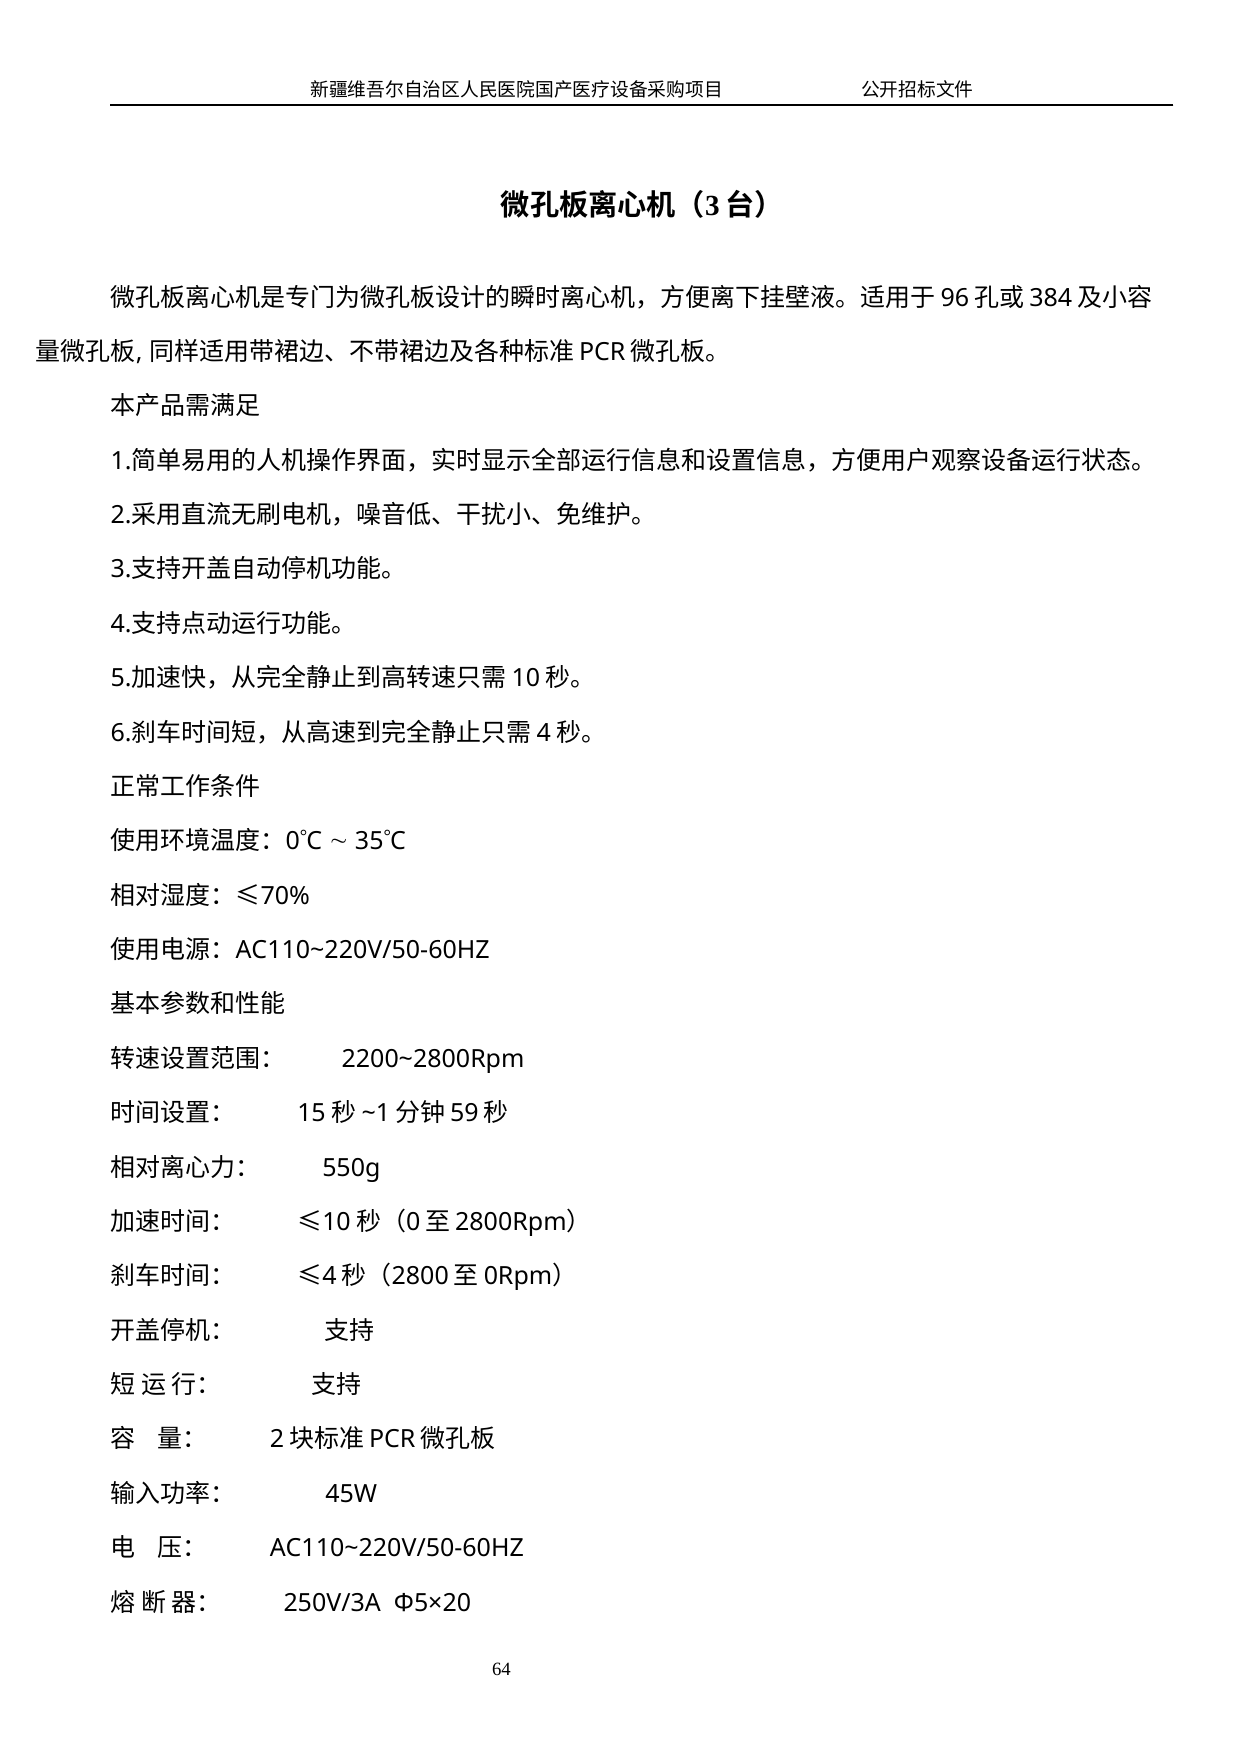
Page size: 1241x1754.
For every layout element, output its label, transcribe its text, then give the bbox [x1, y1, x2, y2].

text 1.简单易用的人机操作界面，实时显示全部运行信息和设置信息，方便用户观察设备运行状态。 [36, 440, 1173, 476]
text 5.加速快，从完全静止到高转速只需10秒。 [36, 658, 1173, 694]
text 本产品需满足 [36, 386, 1173, 422]
text 相对湿度：≤70% [36, 875, 1173, 911]
text 使用环境温度：0C 35C [36, 821, 1173, 857]
text 基本参数和性能 [36, 984, 1173, 1020]
text 电 压： AC110~220V/50-60HZ [36, 1528, 1173, 1564]
text 刹车时间： ≤4秒（2800至0Rpm） [36, 1256, 1173, 1292]
text 输入功率： 45W [36, 1473, 1173, 1509]
text 2.采用直流无刷电机，噪音低、干扰小、免维护。 [36, 494, 1173, 531]
text 正常工作条件 [36, 766, 1173, 803]
text 相对离心力： 550g [36, 1147, 1173, 1183]
subtitle 微孔板离心机（3台） [110, 181, 1173, 223]
text 微孔板离心机是专门为微孔板设计的瞬时离心机，方便离下挂壁液。适用于96孔或384及小容量微孔板, 同样适用带裙边、不带裙边及各种标准PCR微孔板。 [36, 277, 1173, 368]
text 加速时间： ≤10秒（0至2800Rpm） [36, 1201, 1173, 1238]
text 熔 断 器： 250V/3A Ф5×20 [36, 1582, 1173, 1618]
text 短 运 行： 支持 [36, 1364, 1173, 1401]
text 6.刹车时间短，从高速到完全静止只需4秒。 [36, 712, 1173, 748]
text 开盖停机： 支持 [36, 1310, 1173, 1346]
text 4.支持点动运行功能。 [36, 603, 1173, 639]
text 转速设置范围： 2200~2800Rpm [36, 1038, 1173, 1074]
text 容 量： 2块标准PCR微孔板 [36, 1419, 1173, 1455]
text 时间设置： 15秒 ~1分钟59秒 [36, 1093, 1173, 1129]
text 使用电源：AC110~220V/50-60HZ [36, 929, 1173, 966]
text 3.支持开盖自动停机功能。 [36, 549, 1173, 585]
